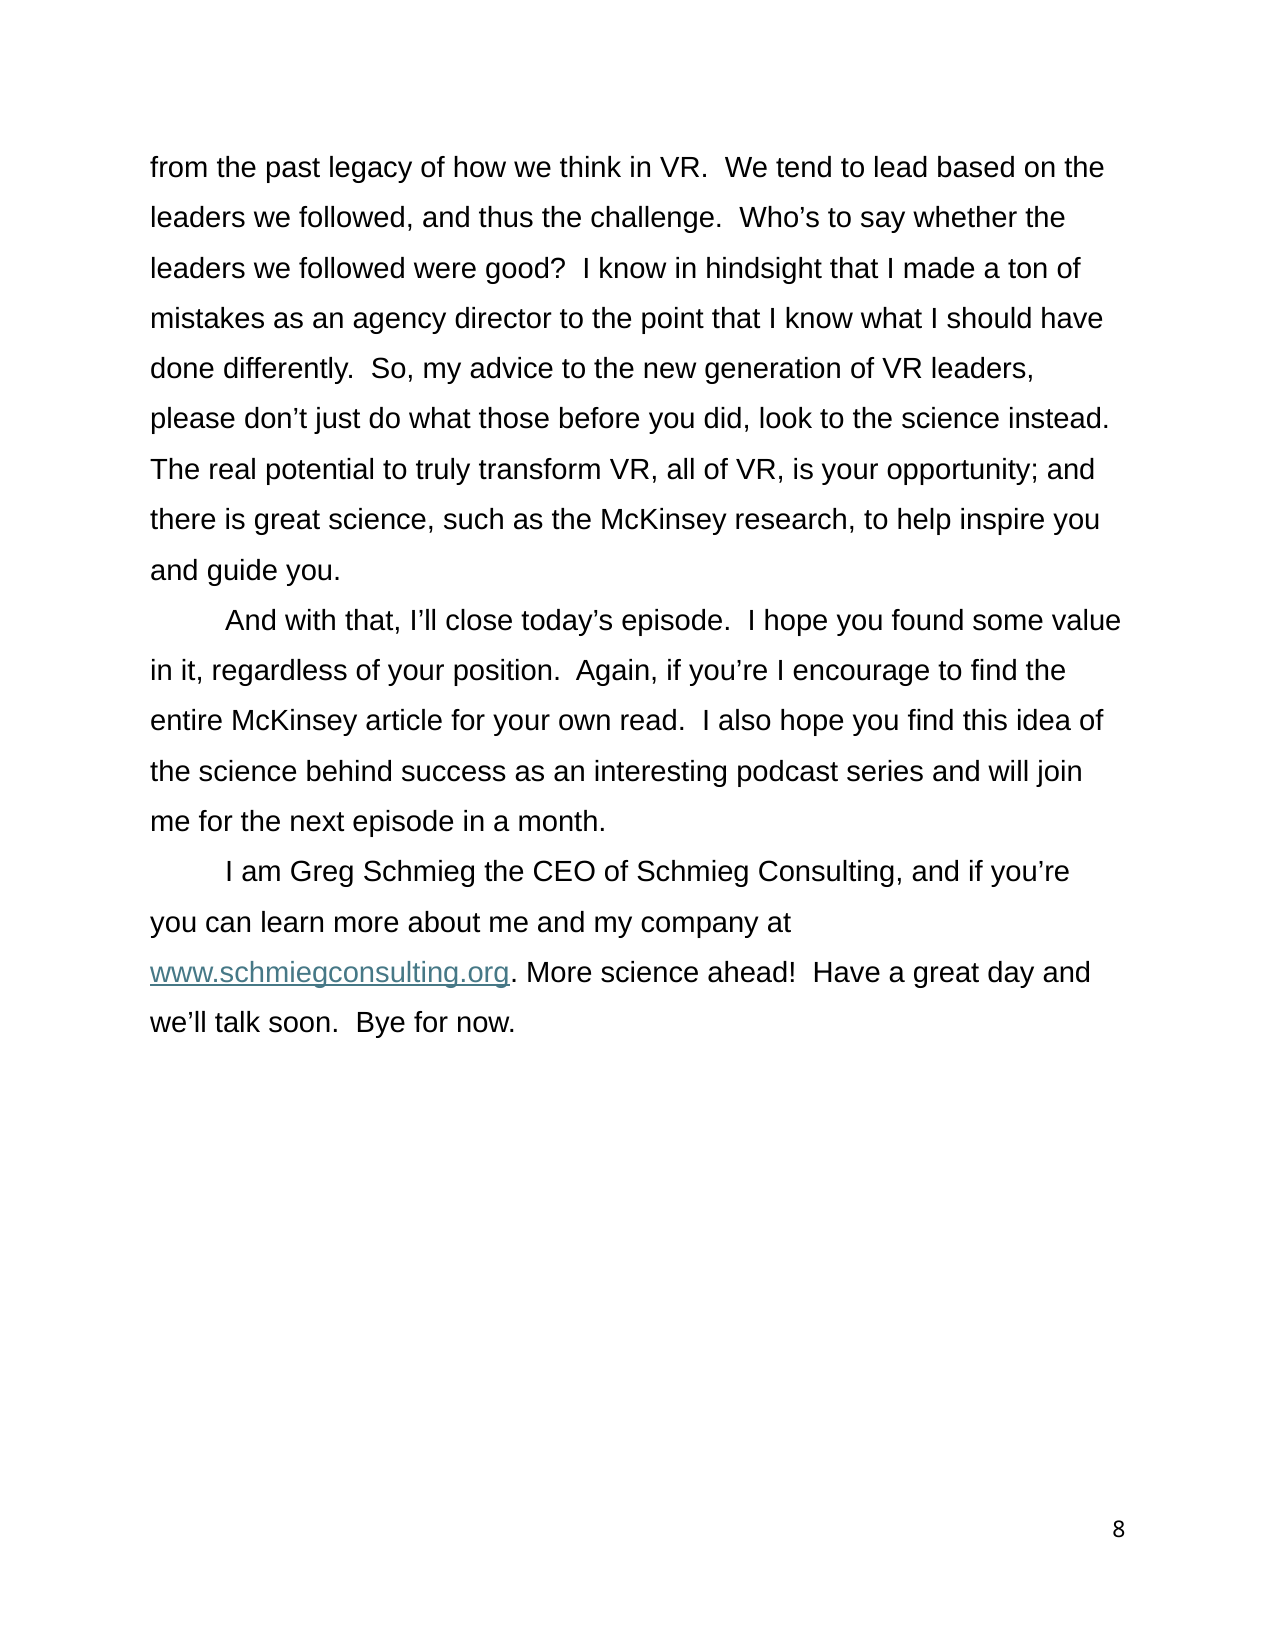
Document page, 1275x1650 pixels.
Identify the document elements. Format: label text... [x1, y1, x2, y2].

text I am Greg Schmieg the CEO of Schmieg Consulting, and if you’re you can learn more about me and my company at www.schmiegconsulting.org. More science ahead! Have a great day and we’ll talk soon. Bye for now. [150, 854, 1125, 1039]
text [150, 150, 1125, 586]
text And with that, I’ll close today’s episode. I hope you found some value in it, regardless of your position. Again, if you’re I encourage to find the entire McKinsey article for your own read. I also hope you find this idea of the science behind success as an interesting podcast series and will join me for the next episode in a month. [150, 603, 1125, 838]
